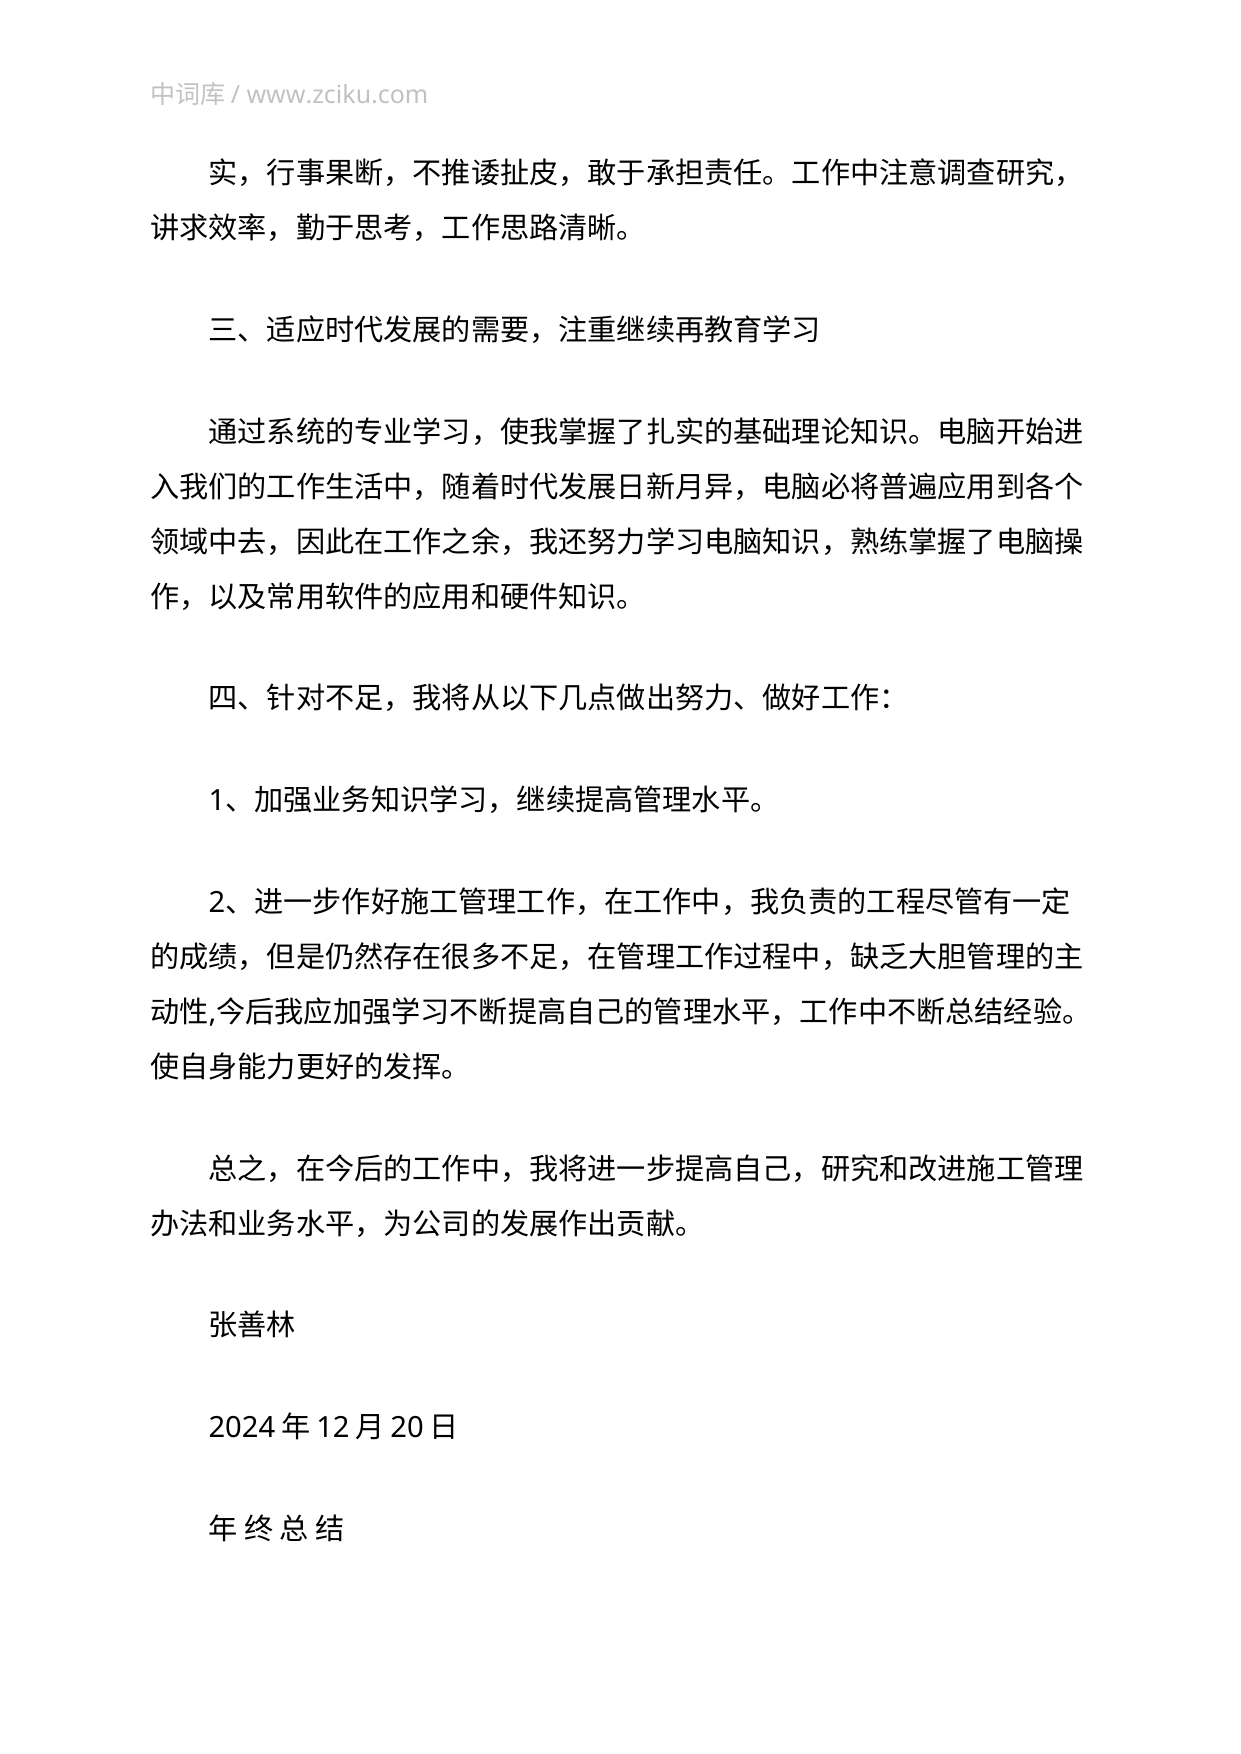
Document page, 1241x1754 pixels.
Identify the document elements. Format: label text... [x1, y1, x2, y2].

text 2、进一步作好施工管理工作，在工作中，我负责的工程尽管有一定的成绩，但是仍然存在很多不足，在管理工作过程中，缺乏大胆管理的主动性,今后我应加强学习不断提高自己的管理水平，工作中不断总结经验。使自身能力更好的发挥。 [150, 879, 1090, 1086]
text 三、适应时代发展的需要，注重继续再教育学习 [150, 307, 1090, 349]
text 四、针对不足，我将从以下几点做出努力、做好工作： [150, 675, 1090, 717]
text 通过系统的专业学习，使我掌握了扎实的基础理论知识。电脑开始进入我们的工作生活中，随着时代发展日新月异，电脑必将普遍应用到各个领域中去，因此在工作之余，我还努力学习电脑知识，熟练掌握了电脑操作，以及常用软件的应用和硬件知识。 [150, 408, 1090, 615]
text 2024年12月20日 [150, 1404, 1090, 1446]
text 张善林 [150, 1302, 1090, 1344]
text 年 终 总 结 [150, 1506, 1090, 1548]
text 1、加强业务知识学习，继续提高管理水平。 [150, 777, 1090, 819]
text 实，行事果断，不推诿扯皮，敢于承担责任。工作中注意调查研究，讲求效率，勤于思考，工作思路清晰。 [150, 150, 1090, 247]
text 总之，在今后的工作中，我将进一步提高自己，研究和改进施工管理办法和业务水平，为公司的发展作出贡献。 [150, 1145, 1090, 1242]
